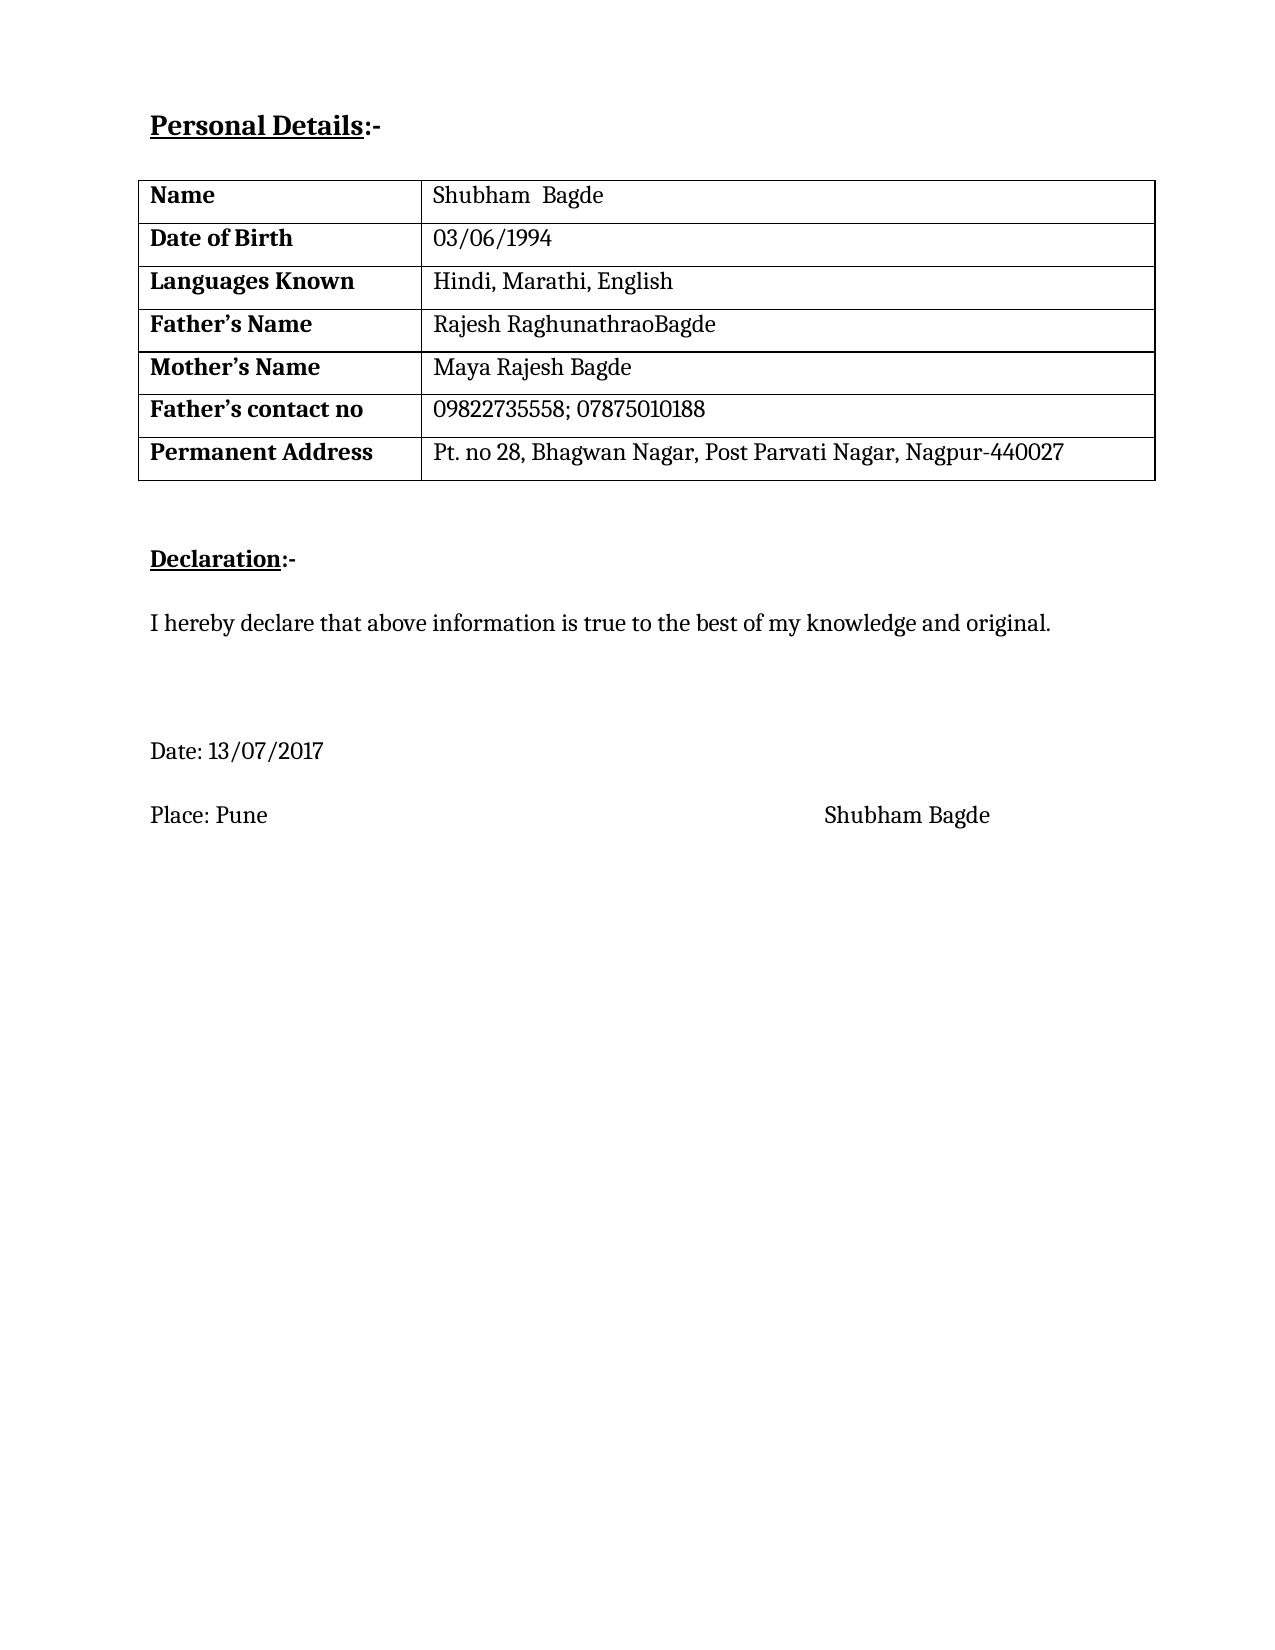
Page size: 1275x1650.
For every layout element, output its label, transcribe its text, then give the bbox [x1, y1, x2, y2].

text Date: 13/07/2017 [150, 737, 1144, 766]
table_cell 03/06/1994 [422, 224, 1154, 266]
table_header Shubham Bagde [422, 181, 1154, 223]
table_cell Rajesh RaghunathraoBagde [422, 310, 1154, 351]
table_cell Father’s Name [139, 310, 421, 351]
table_cell Maya Rajesh Bagde [422, 353, 1154, 394]
table_cell Mother’s Name [139, 353, 421, 394]
text I hereby declare that above information is true to the best of my knowledge and original. [150, 609, 1144, 638]
table_cell Hindi, Marathi, English [422, 267, 1154, 308]
table_cell Father’s contact no [139, 395, 421, 437]
text Declaration:- [150, 545, 1144, 574]
text Personal Details:- [150, 109, 1144, 142]
table_cell Date of Birth [139, 224, 421, 266]
table_cell Languages Known [139, 267, 421, 308]
table_cell Permanent Address [139, 438, 421, 480]
table_header Name [139, 181, 421, 223]
table_cell 09822735558; 07875010188 [422, 395, 1154, 437]
text Place: Pune Shubham Bagde [150, 801, 1144, 873]
table_cell Pt. no 28, Bhagwan Nagar, Post Parvati Nagar, Nagpur-440027 [422, 438, 1154, 480]
